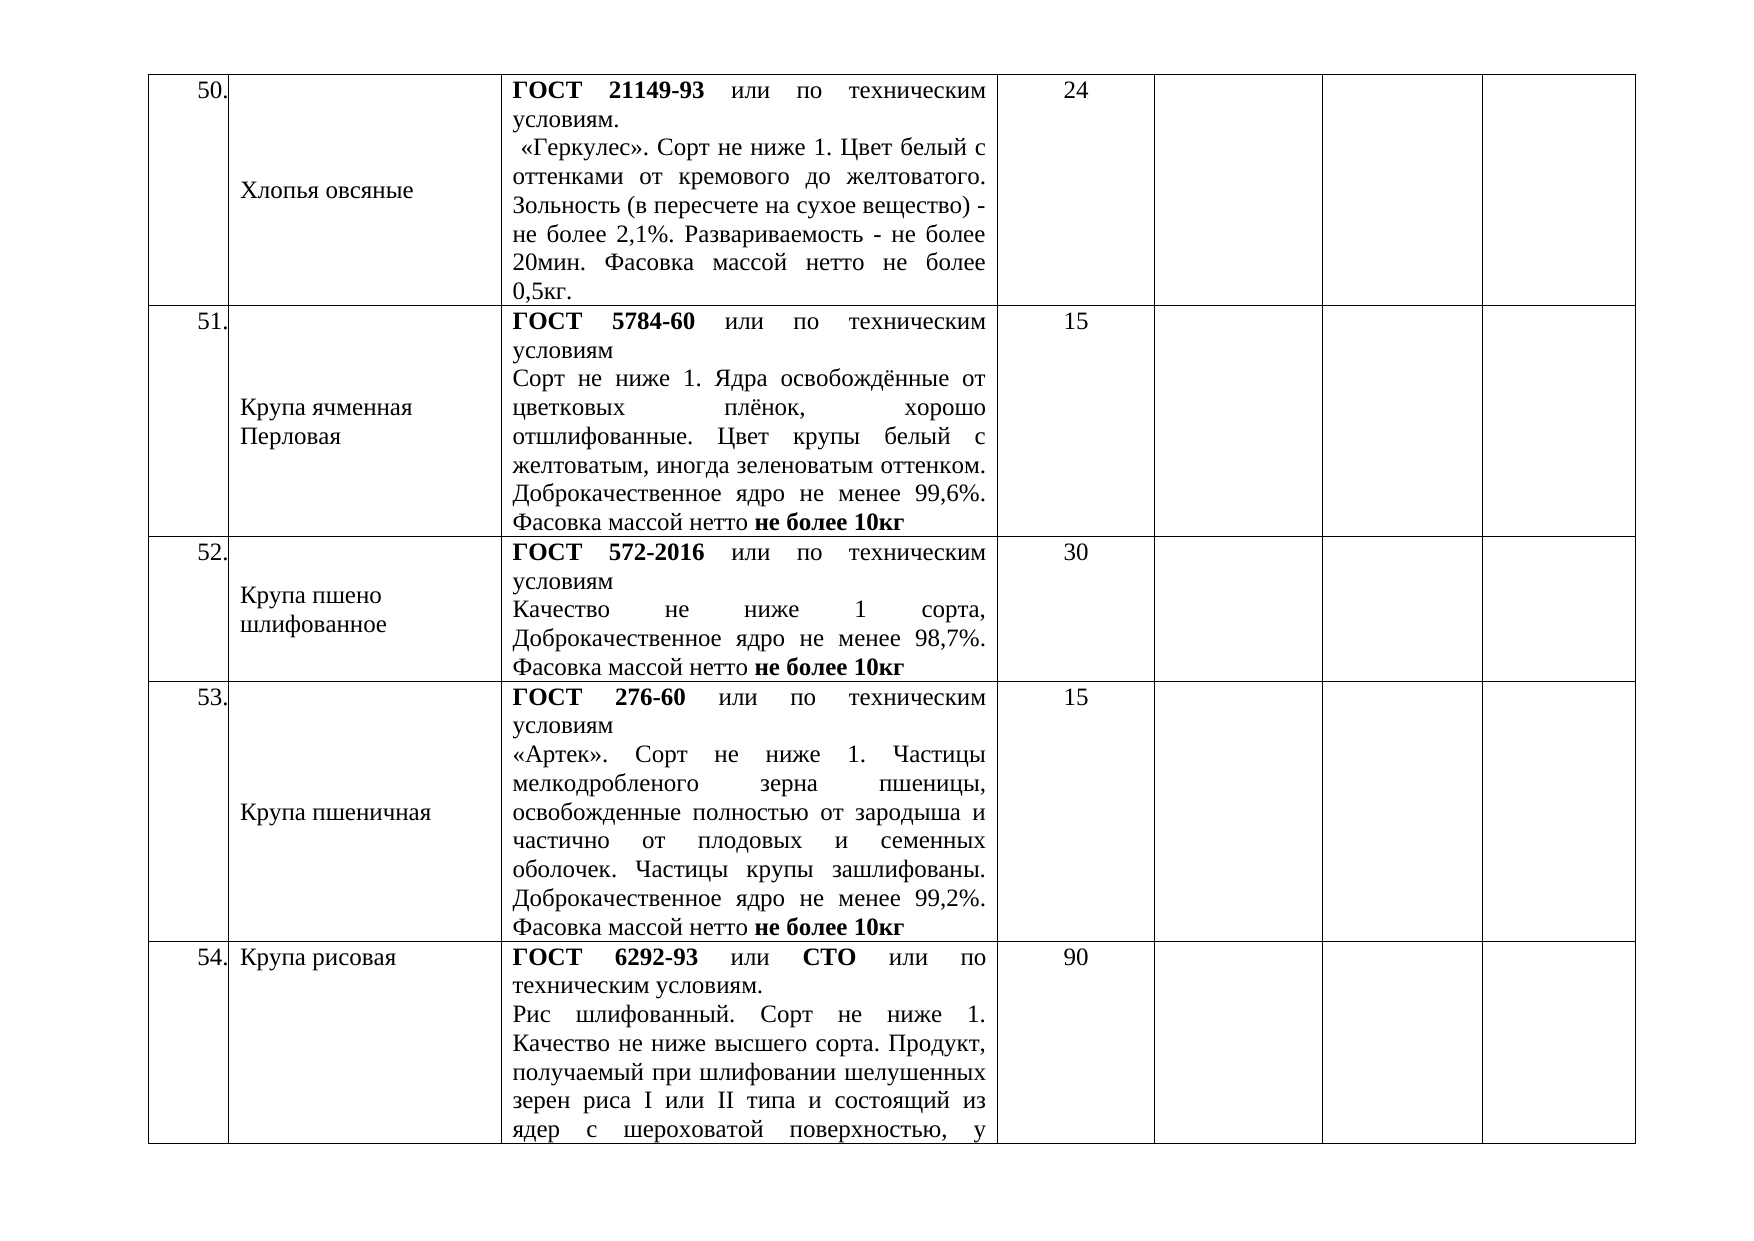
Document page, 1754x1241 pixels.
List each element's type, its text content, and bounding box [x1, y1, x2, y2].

table_cell Крупа пшено шлифованное [229, 537, 501, 681]
table_cell [1155, 537, 1322, 681]
table_cell [1323, 306, 1482, 536]
table_cell [1323, 682, 1482, 941]
table_cell [1323, 75, 1482, 305]
table_cell [149, 537, 228, 681]
table_cell Хлопья овсяные [229, 75, 501, 305]
table_cell ГОСТ 572-2016 или по техническим условиям Качество не ниже 1 сорта, Доброкачественное ядро не менее 98,7%. Фасовка массой нетто не более 10кг [502, 537, 997, 681]
table_cell [1155, 942, 1322, 1143]
table_cell Крупа рисовая [229, 942, 501, 1143]
table_cell ГОСТ 276-60 или по техническим условиям «Артек». Сорт не ниже 1. Частицы мелкодробленого зерна пшеницы, освобожденные полностью от зародыша и частично от плодовых и семенных оболочек. Частицы крупы зашлифованы. Доброкачественное ядро не менее 99,2%. Фасовка массой нетто не более 10кг [502, 682, 997, 941]
table_cell [1155, 75, 1322, 305]
table_cell ГОСТ 5784-60 или по техническим условиям Сорт не ниже 1. Ядра освобождённые от цветковых плёнок, хорошо отшлифованные. Цвет крупы белый с желтоватым, иногда зеленоватым оттенком. Доброкачественное ядро не менее 99,6%. Фасовка массой нетто не более 10кг [502, 306, 997, 536]
table_cell [1323, 537, 1482, 681]
table_cell [1483, 537, 1635, 681]
table_cell [1483, 306, 1635, 536]
table_cell 15 [998, 682, 1154, 941]
table_cell 24 [998, 75, 1154, 305]
table_cell [1155, 306, 1322, 536]
table_cell Крупа пшеничная [229, 682, 501, 941]
table_cell 30 [998, 537, 1154, 681]
table_cell [149, 75, 228, 305]
table_cell Крупа ячменная Перловая [229, 306, 501, 536]
table_cell [149, 306, 228, 536]
table_cell [1155, 682, 1322, 941]
table_cell [1483, 682, 1635, 941]
table_cell [1483, 942, 1635, 1143]
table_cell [502, 942, 997, 1143]
table_cell ГОСТ 21149-93 или по техническим условиям. «Геркулес». Сорт не ниже 1. Цвет белый с оттенками от кремового до желтоватого. Зольность (в пересчете на сухое вещество) - не более 2,1%. Развариваемость - не более 20мин. Фасовка массой нетто не более 0,5кг. [502, 75, 997, 305]
table_cell [149, 942, 228, 1143]
table_cell [1323, 942, 1482, 1143]
table_cell [149, 682, 228, 941]
table_cell 15 [998, 306, 1154, 536]
table_cell 90 [998, 942, 1154, 1143]
table_cell [1483, 75, 1635, 305]
